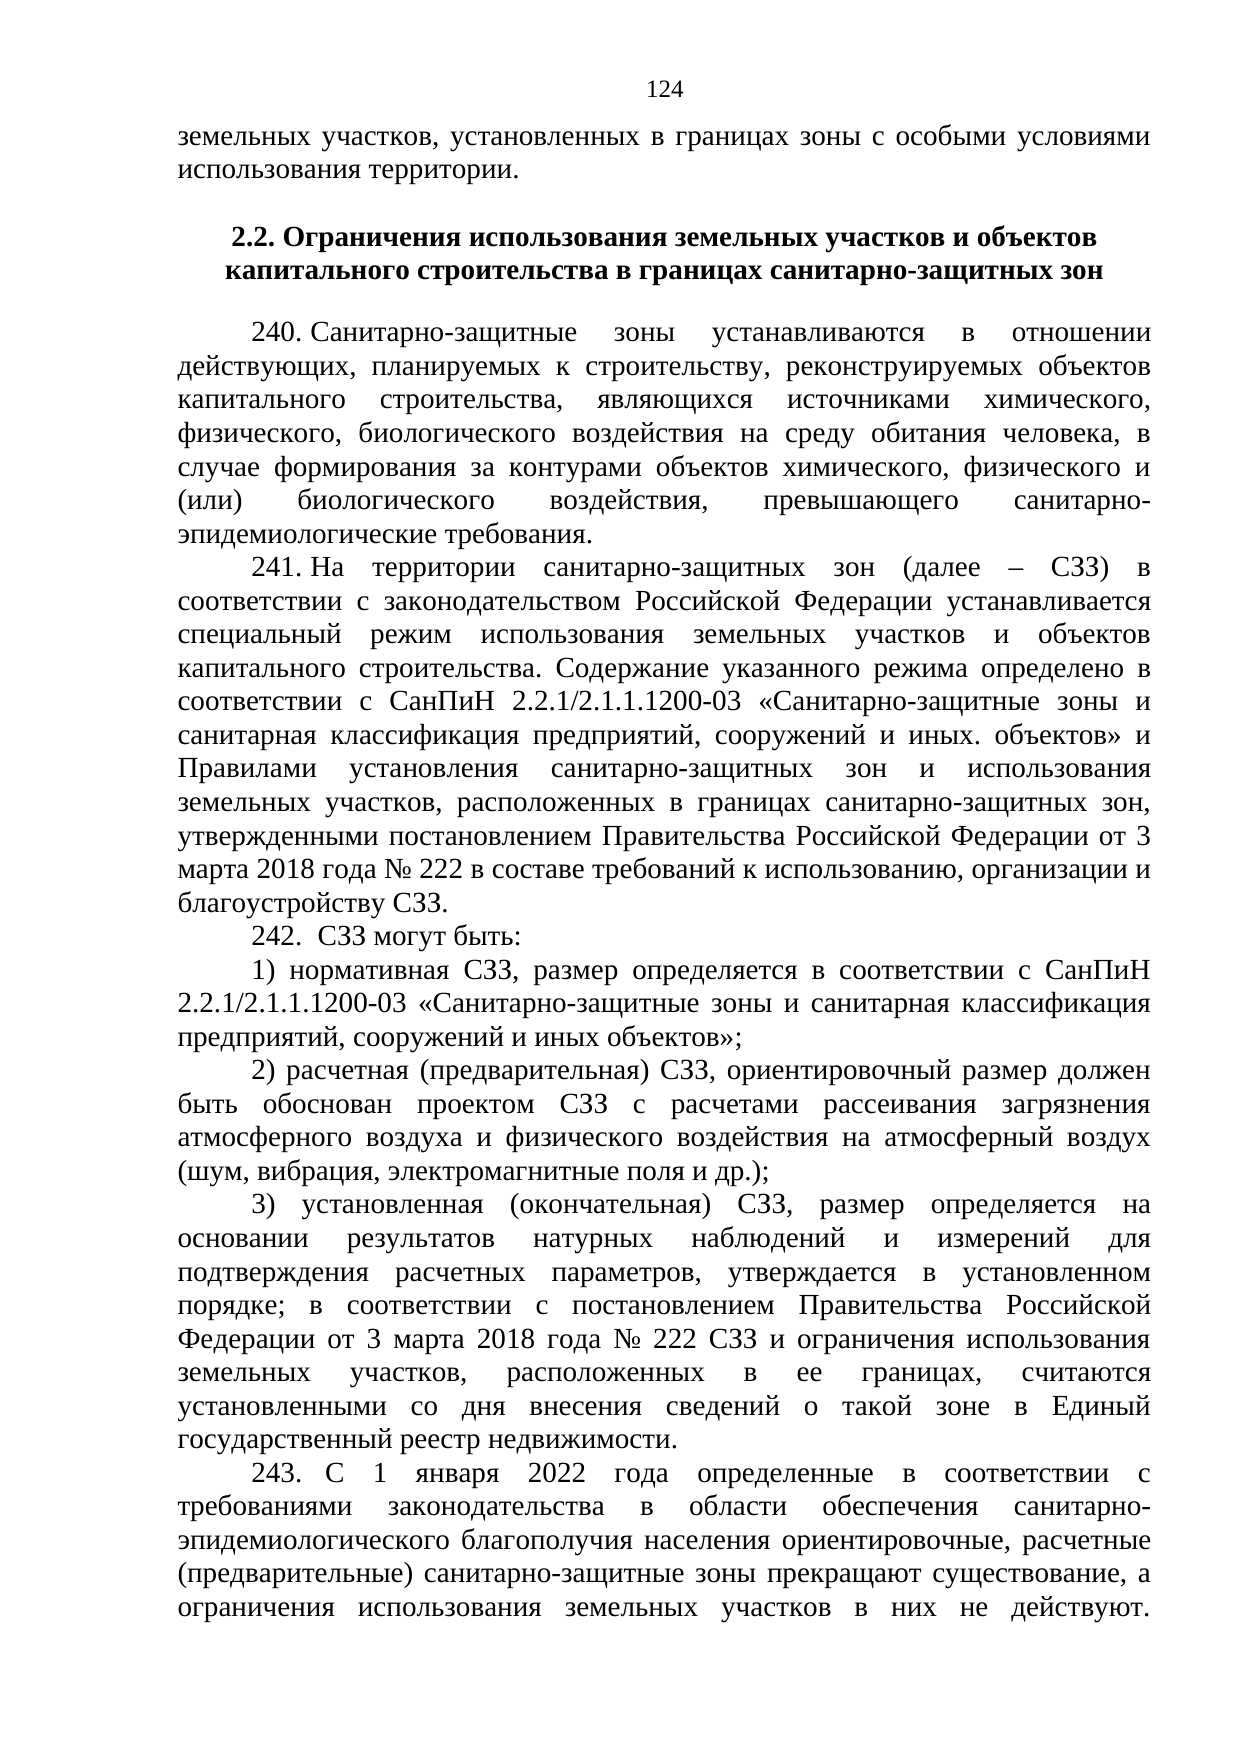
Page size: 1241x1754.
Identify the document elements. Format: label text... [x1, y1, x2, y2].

subtitle 2.2. Ограничения использования земельных участков и объектов капитального строительства в границах санитарно-защитных зон [177, 219, 1152, 286]
text 2) расчетная (предварительная) СЗЗ, ориентировочный размер должен быть обоснован проектом СЗЗ с расчетами рассеивания загрязнения атмосферного воздуха и физического воздействия на атмосферный воздух (шум, вибрация, электромагнитные поля и др.); [177, 1052, 1152, 1187]
list СЗЗ могут быть: [177, 918, 1152, 952]
text 1) нормативная СЗЗ, размер определяется в соответствии с СанПиН 2.2.1/2.1.1.1200-03 «Санитарно-защитные зоны и санитарная классификация предприятий, сооружений и иных объектов»; [177, 952, 1152, 1052]
list Санитарно-защитные зоны устанавливаются в отношении действующих, планируемых к строительству, реконструируемых объектов капитального строительства, являющихся источниками химического, физического, биологического воздействия на среду обитания человека, в случае формирования за контурами объектов химического, физического и (или) биологического воздействия, превышающего санитарно-эпидемиологические требования. [177, 314, 1152, 549]
text 3) установленная (окончательная) СЗЗ, размер определяется на основании результатов натурных наблюдений и измерений для подтверждения расчетных параметров, утверждается в установленном порядке; в соответствии с постановлением Правительства Российской Федерации от 3 марта 2018 года № 222 СЗЗ и ограничения использования земельных участков, расположенных в ее границах, считаются установленными со дня внесения сведений о такой зоне в Единый государственный реестр недвижимости. [177, 1187, 1152, 1455]
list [177, 118, 1152, 185]
list На территории санитарно-защитных зон (далее – СЗЗ) в соответствии с законодательством Российской Федерации устанавливается специальный режим использования земельных участков и объектов капитального строительства. Содержание указанного режима определено в соответствии с СанПиН 2.2.1/2.1.1.1200-03 «Санитарно-защитные зоны и санитарная классификация предприятий, сооружений и иных. объектов» и Правилами установления санитарно-защитных зон и использования земельных участков, расположенных в границах санитарно-защитных зон, утвержденными постановлением Правительства Российской Федерации от 3 марта 2018 года № 222 в составе требований к использованию, организации и благоустройству СЗЗ. [177, 549, 1152, 918]
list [177, 1455, 1152, 1623]
